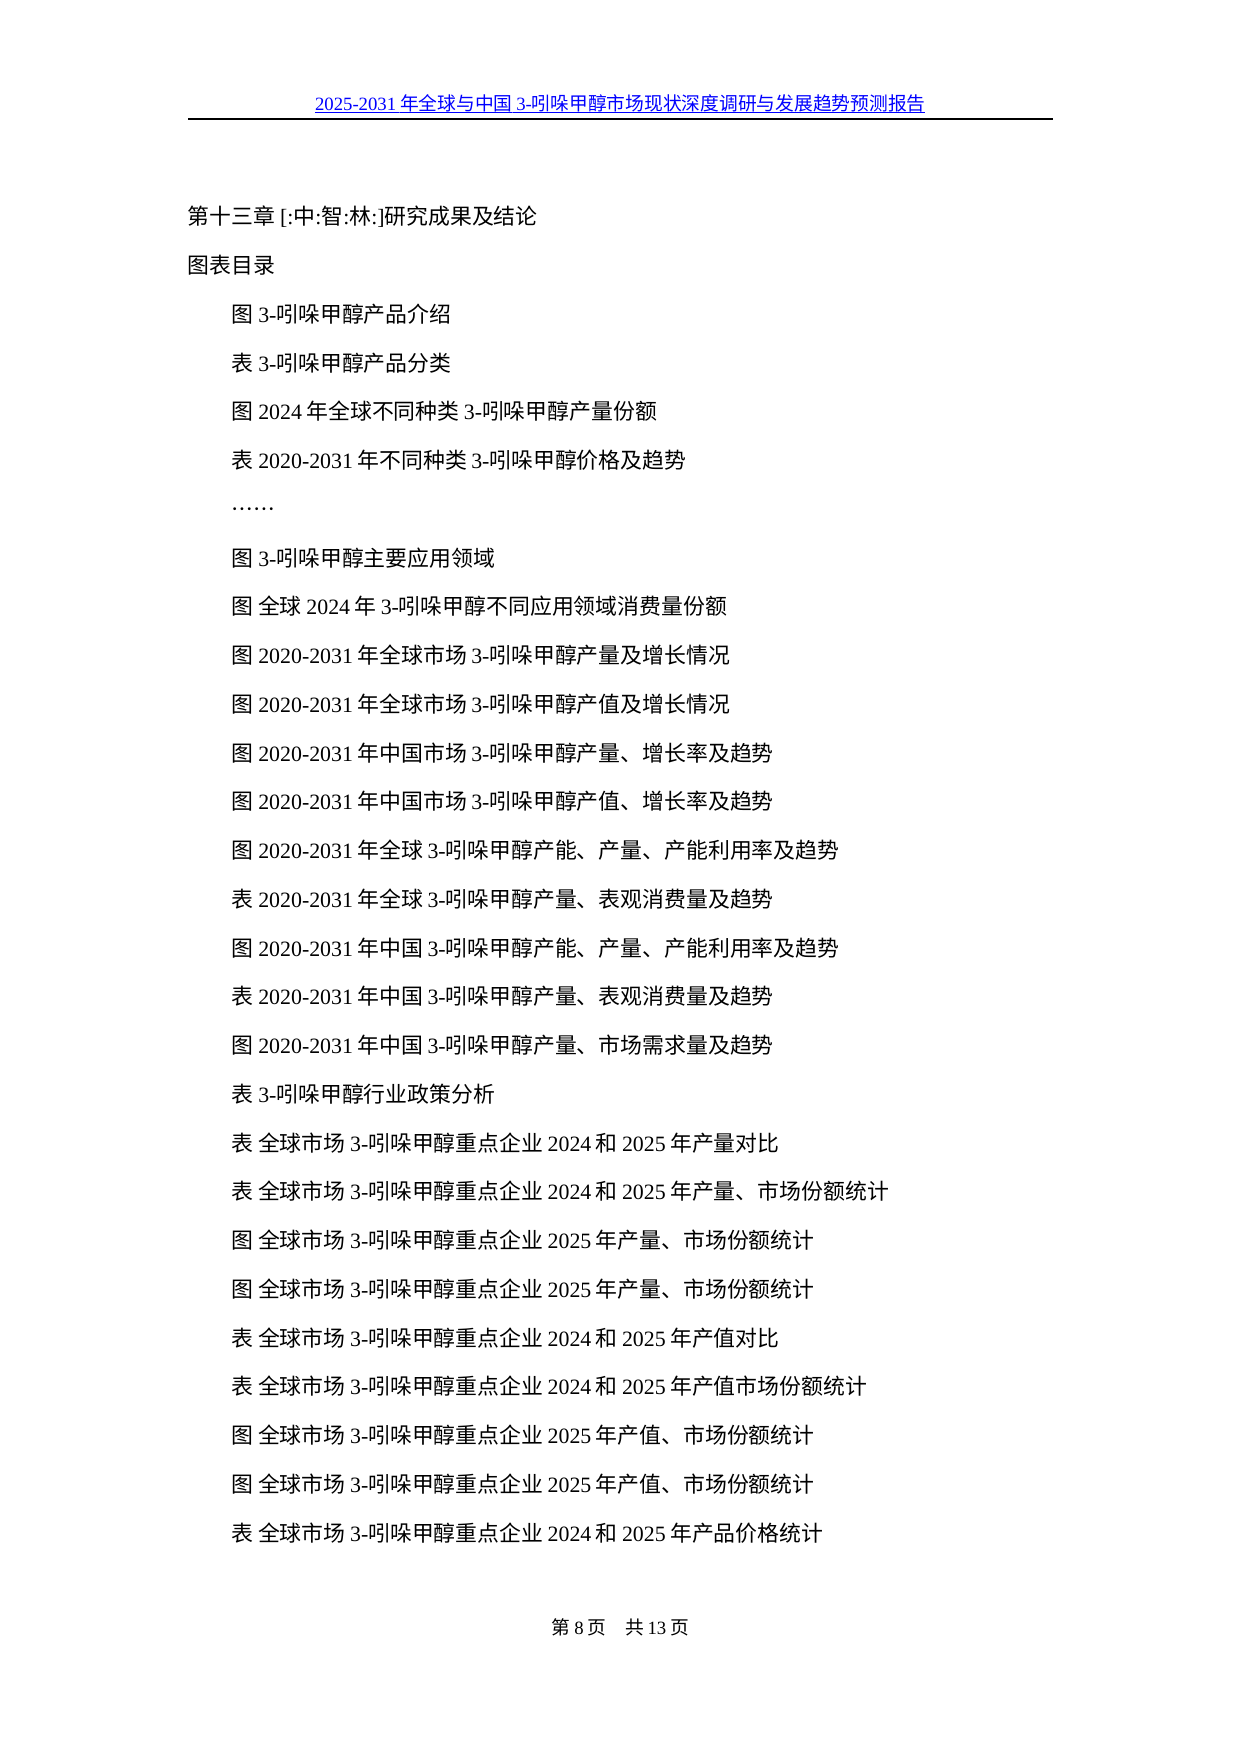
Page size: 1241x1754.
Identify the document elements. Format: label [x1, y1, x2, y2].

text [187, 150, 1053, 1548]
